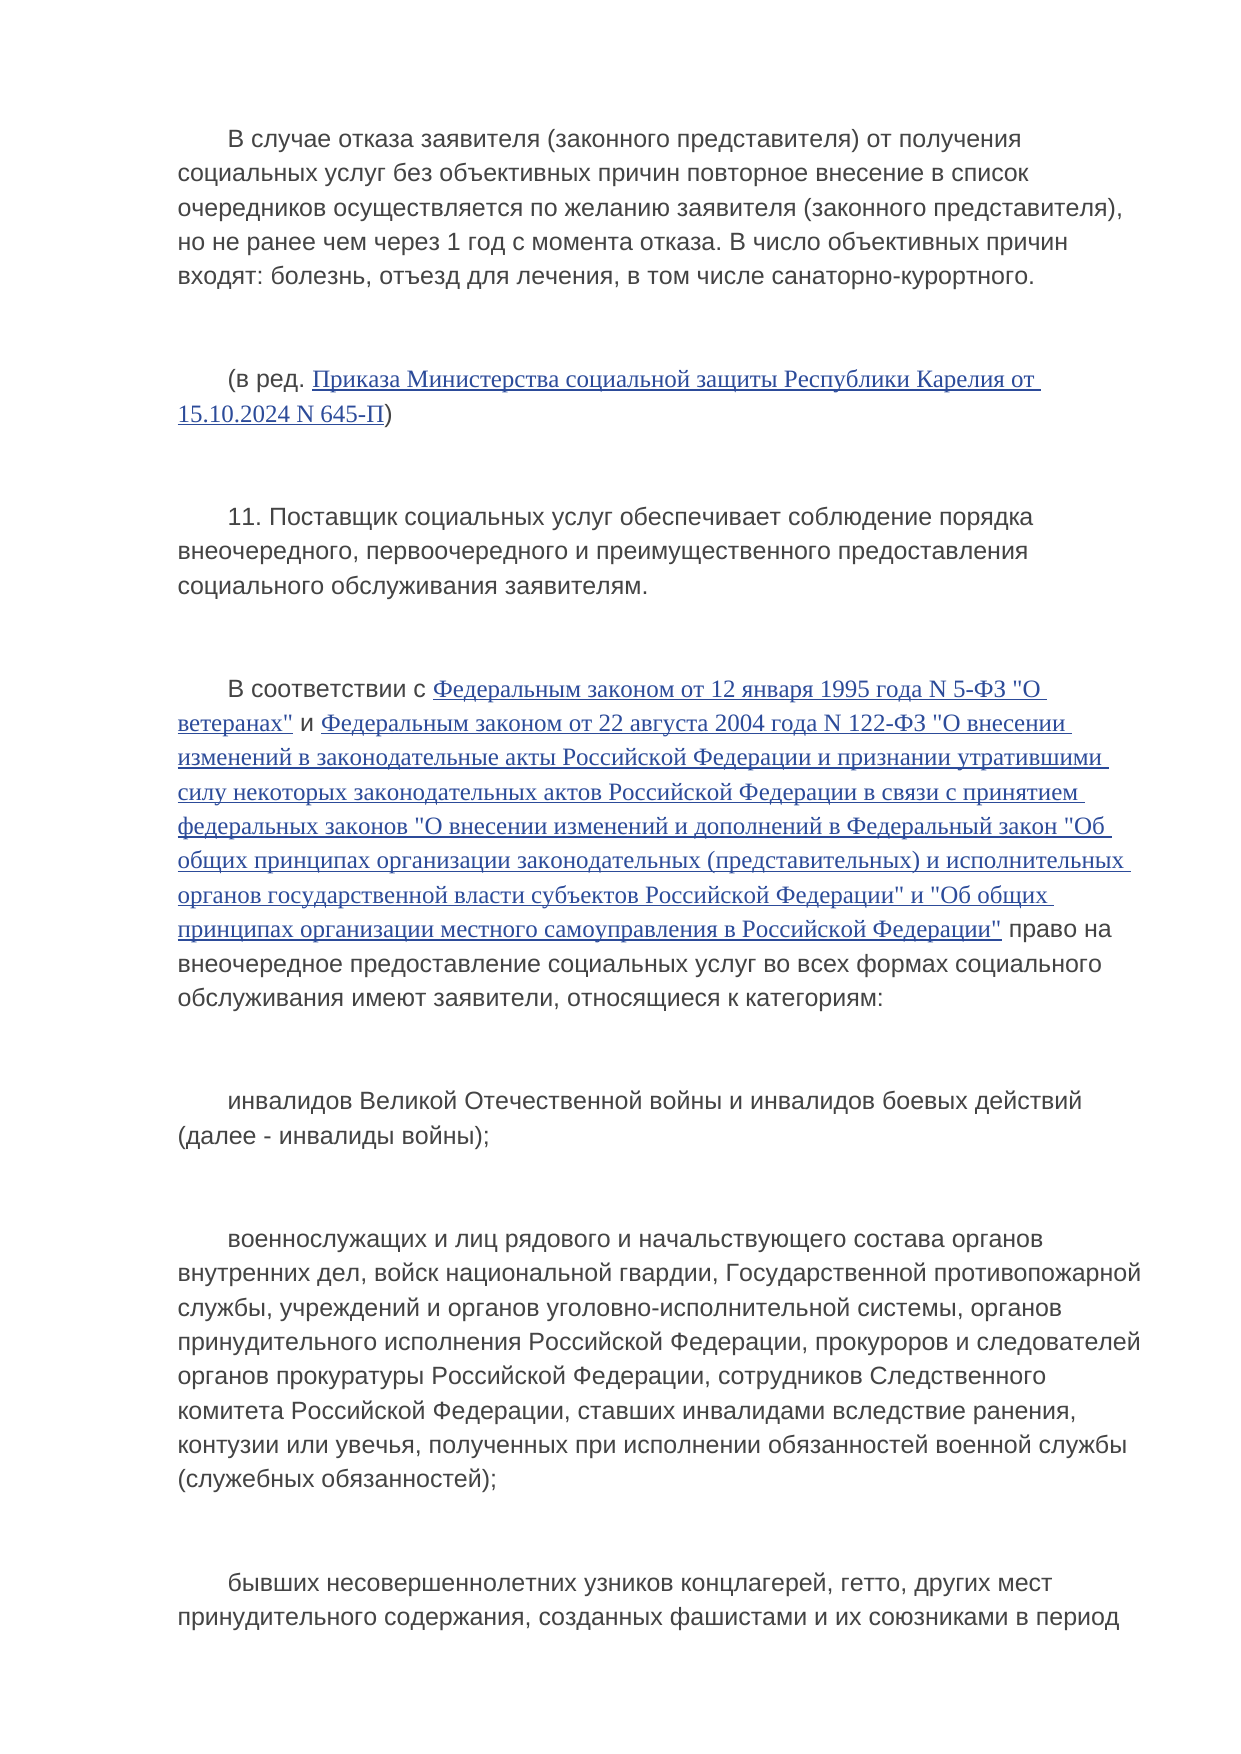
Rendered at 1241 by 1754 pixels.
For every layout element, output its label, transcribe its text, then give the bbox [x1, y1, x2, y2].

text инвалидов Великой Отечественной войны и инвалидов боевых действий (далее - инвалиды войны); [177, 1081, 1152, 1184]
text военнослужащих и лиц рядового и начальствующего состава органов внутренних дел, войск национальной гвардии, Государственной противопожарной службы, учреждений и органов уголовно-исполнительной системы, органов принудительного исполнения Российской Федерации, прокуроров и следователей органов прокуратуры Российской Федерации, сотрудников Следственного комитета Российской Федерации, ставших инвалидами вследствие ранения, контузии или увечья, полученных при исполнении обязанностей военной службы (служебных обязанностей); [177, 1218, 1152, 1527]
text В соответствии с Федеральным законом от 12 января 1995 года N 5-ФЗ "О ветеранах" и Федеральным законом от 22 августа 2004 года N 122-ФЗ "О внесении изменений в законодательные акты Российской Федерации и признании утратившими силу некоторых законодательных актов Российской Федерации в связи с принятием федеральных законов "О внесении изменений и дополнений в Федеральный закон "Об общих принципах организации законодательных (представительных) и исполнительных органов государственной власти субъектов Российской Федерации" и "Об общих принципах организации местного самоуправления в Российской Федерации" право на внеочередное предоставление социальных услуг во всех формах социального обслуживания имеют заявители, относящиеся к категориям: [177, 668, 1152, 1046]
text 11. Поставщик социальных услуг обеспечивает соблюдение порядка внеочередного, первоочередного и преимущественного предоставления социального обслуживания заявителям. [177, 496, 1152, 634]
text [177, 1562, 1152, 1631]
text В случае отказа заявителя (законного представителя) от получения социальных услуг без объективных причин повторное внесение в список очередников осуществляется по желанию заявителя (законного представителя), но не ранее чем через 1 год с момента отказа. В число объективных причин входят: болезнь, отъезд для лечения, в том числе санаторно-курортного. [177, 118, 1152, 324]
text (в ред. Приказа Министерства социальной защиты Республики Карелия от 15.10.2024 N 645-П) [177, 359, 1152, 462]
